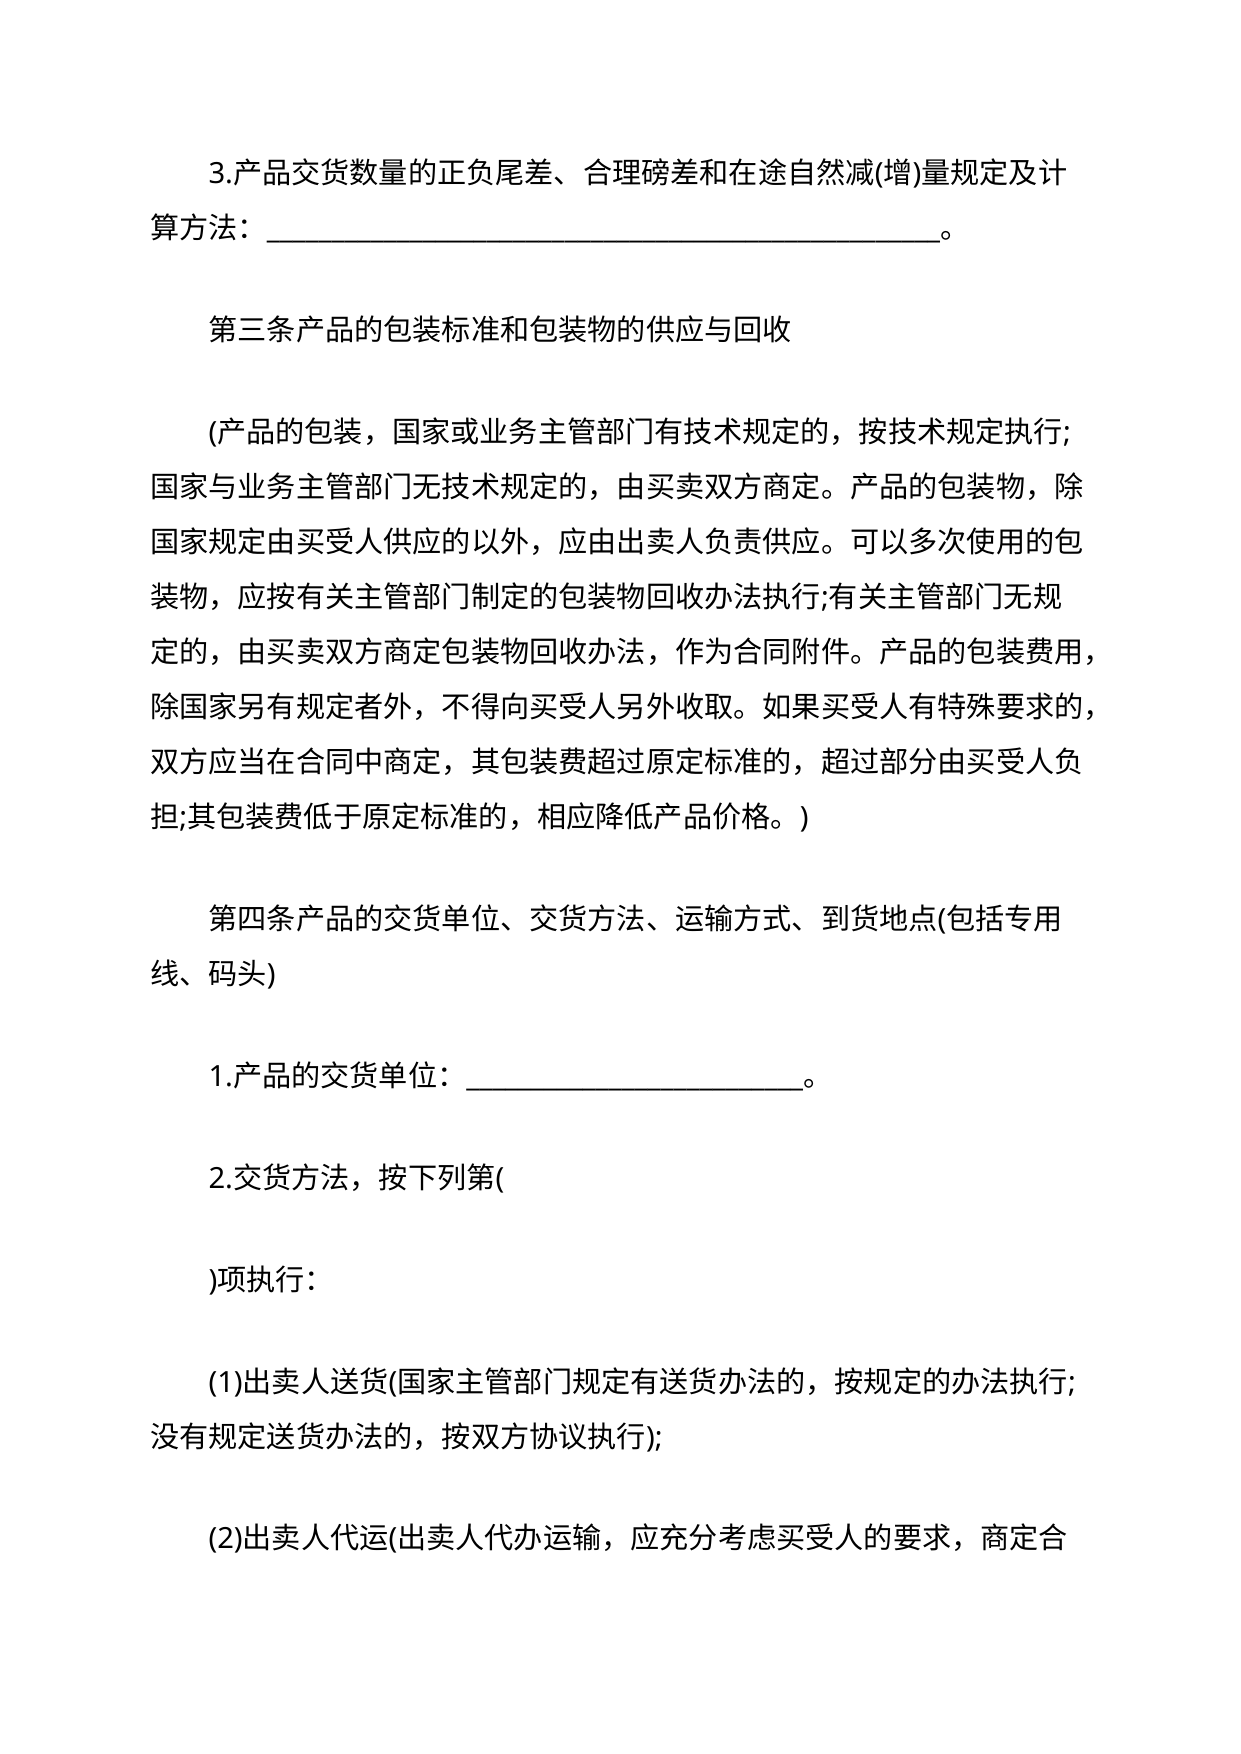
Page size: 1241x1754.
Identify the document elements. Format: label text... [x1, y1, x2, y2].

text 第三条产品的包装标准和包装物的供应与回收 [150, 307, 1090, 349]
text 第四条产品的交货单位、交货方法、运输方式、到货地点(包括专用线、码头) [150, 895, 1090, 993]
text (1)出卖人送货(国家主管部门规定有送货办法的，按规定的办法执行;没有规定送货办法的，按双方协议执行); [150, 1358, 1090, 1456]
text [150, 1515, 1090, 1557]
text (产品的包装，国家或业务主管部门有技术规定的，按技术规定执行;国家与业务主管部门无技术规定的，由买卖双方商定。产品的包装物，除国家规定由买受人供应的以外，应由出卖人负责供应。可以多次使用的包装物，应按有关主管部门制定的包装物回收办法执行;有关主管部门无规定的，由买卖双方商定包装物回收办法，作为合同附件。产品的包装费用，除国家另有规定者外，不得向买受人另外收取。如果买受人有特殊要求的，双方应当在合同中商定，其包装费超过原定标准的，超过部分由买受人负担;其包装费低于原定标准的，相应降低产品价格。) [150, 409, 1090, 836]
text 3.产品交货数量的正负尾差、合理磅差和在途自然减(增)量规定及计算方法：____________________________________________________。 [150, 150, 1090, 247]
text 2.交货方法，按下列第( [150, 1154, 1090, 1197]
text 1.产品的交货单位：__________________________。 [150, 1052, 1090, 1094]
text )项执行： [150, 1256, 1090, 1298]
